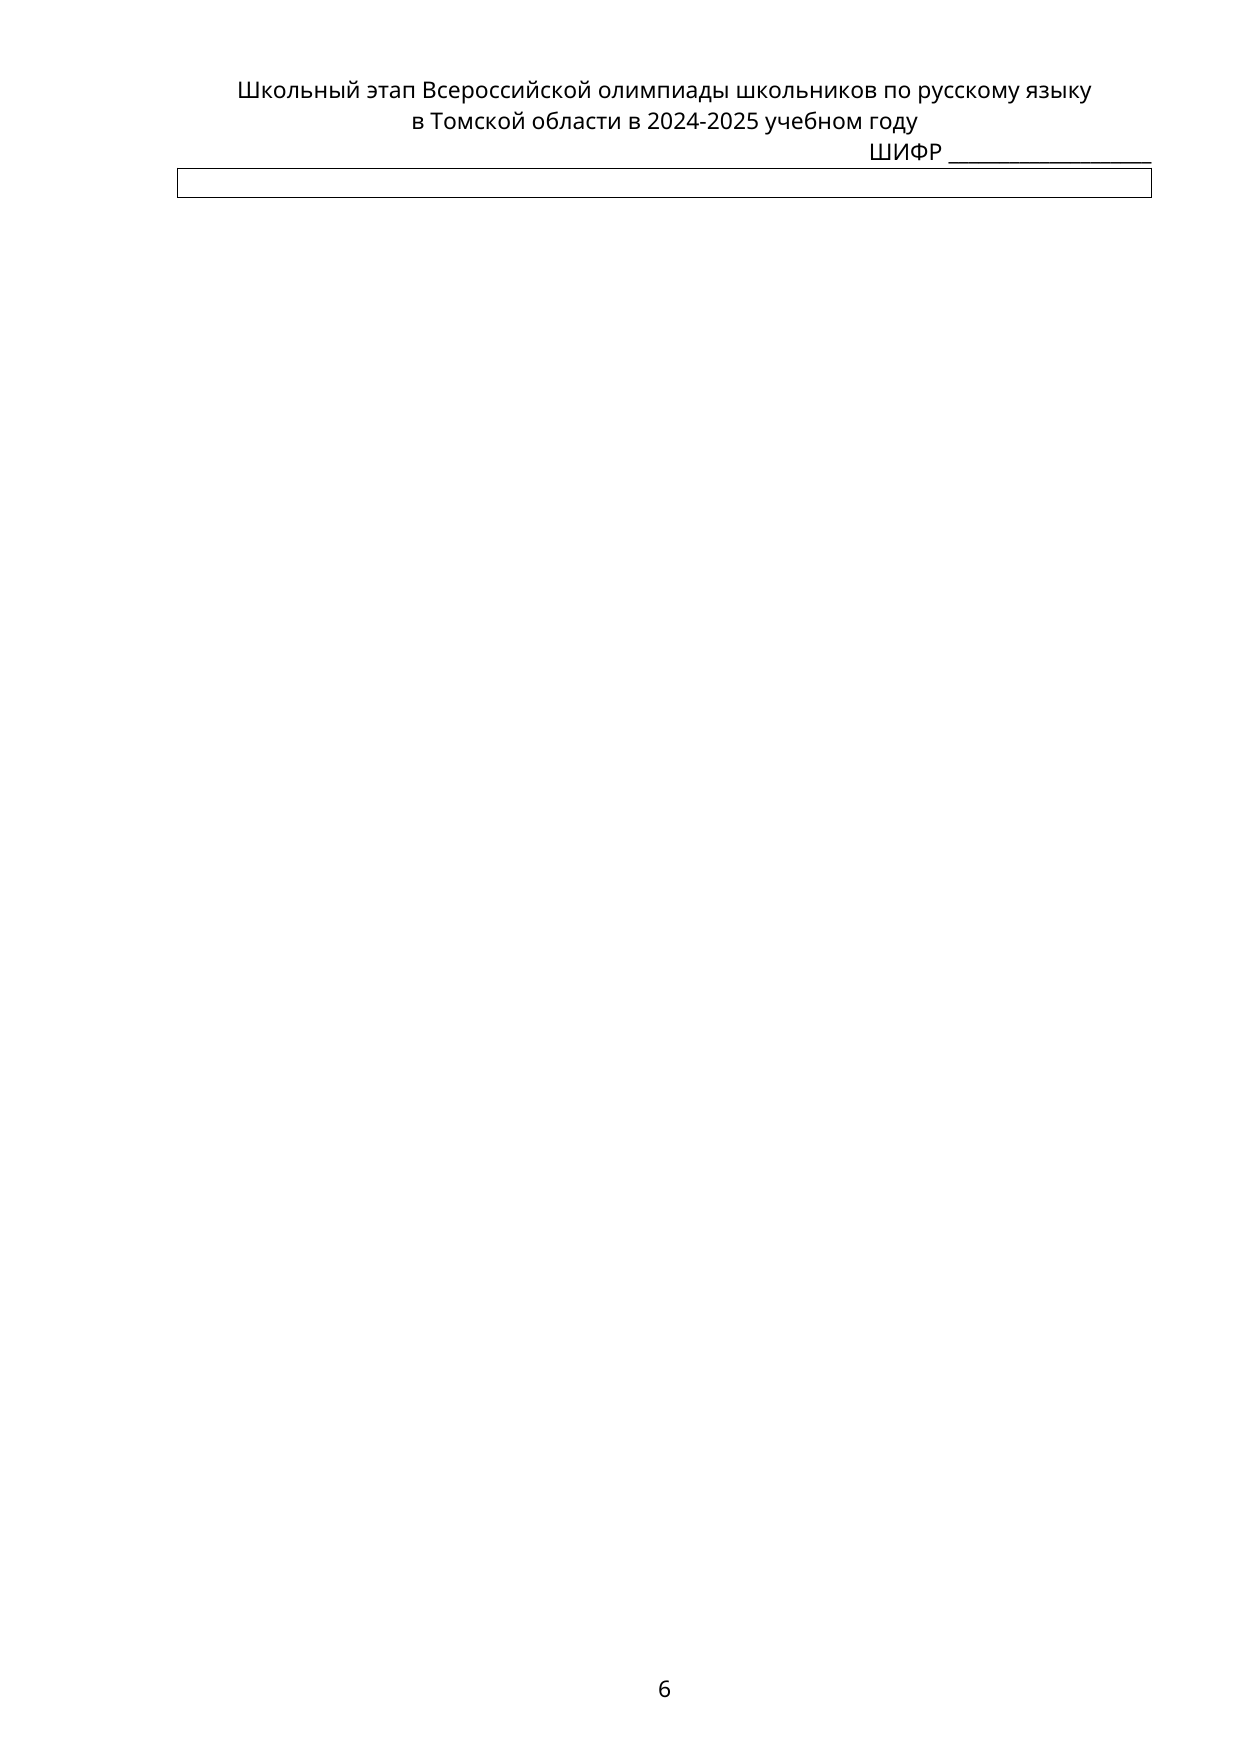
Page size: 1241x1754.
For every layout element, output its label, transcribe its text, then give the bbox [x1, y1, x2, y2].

table_header Ответ: [178, 169, 1151, 197]
